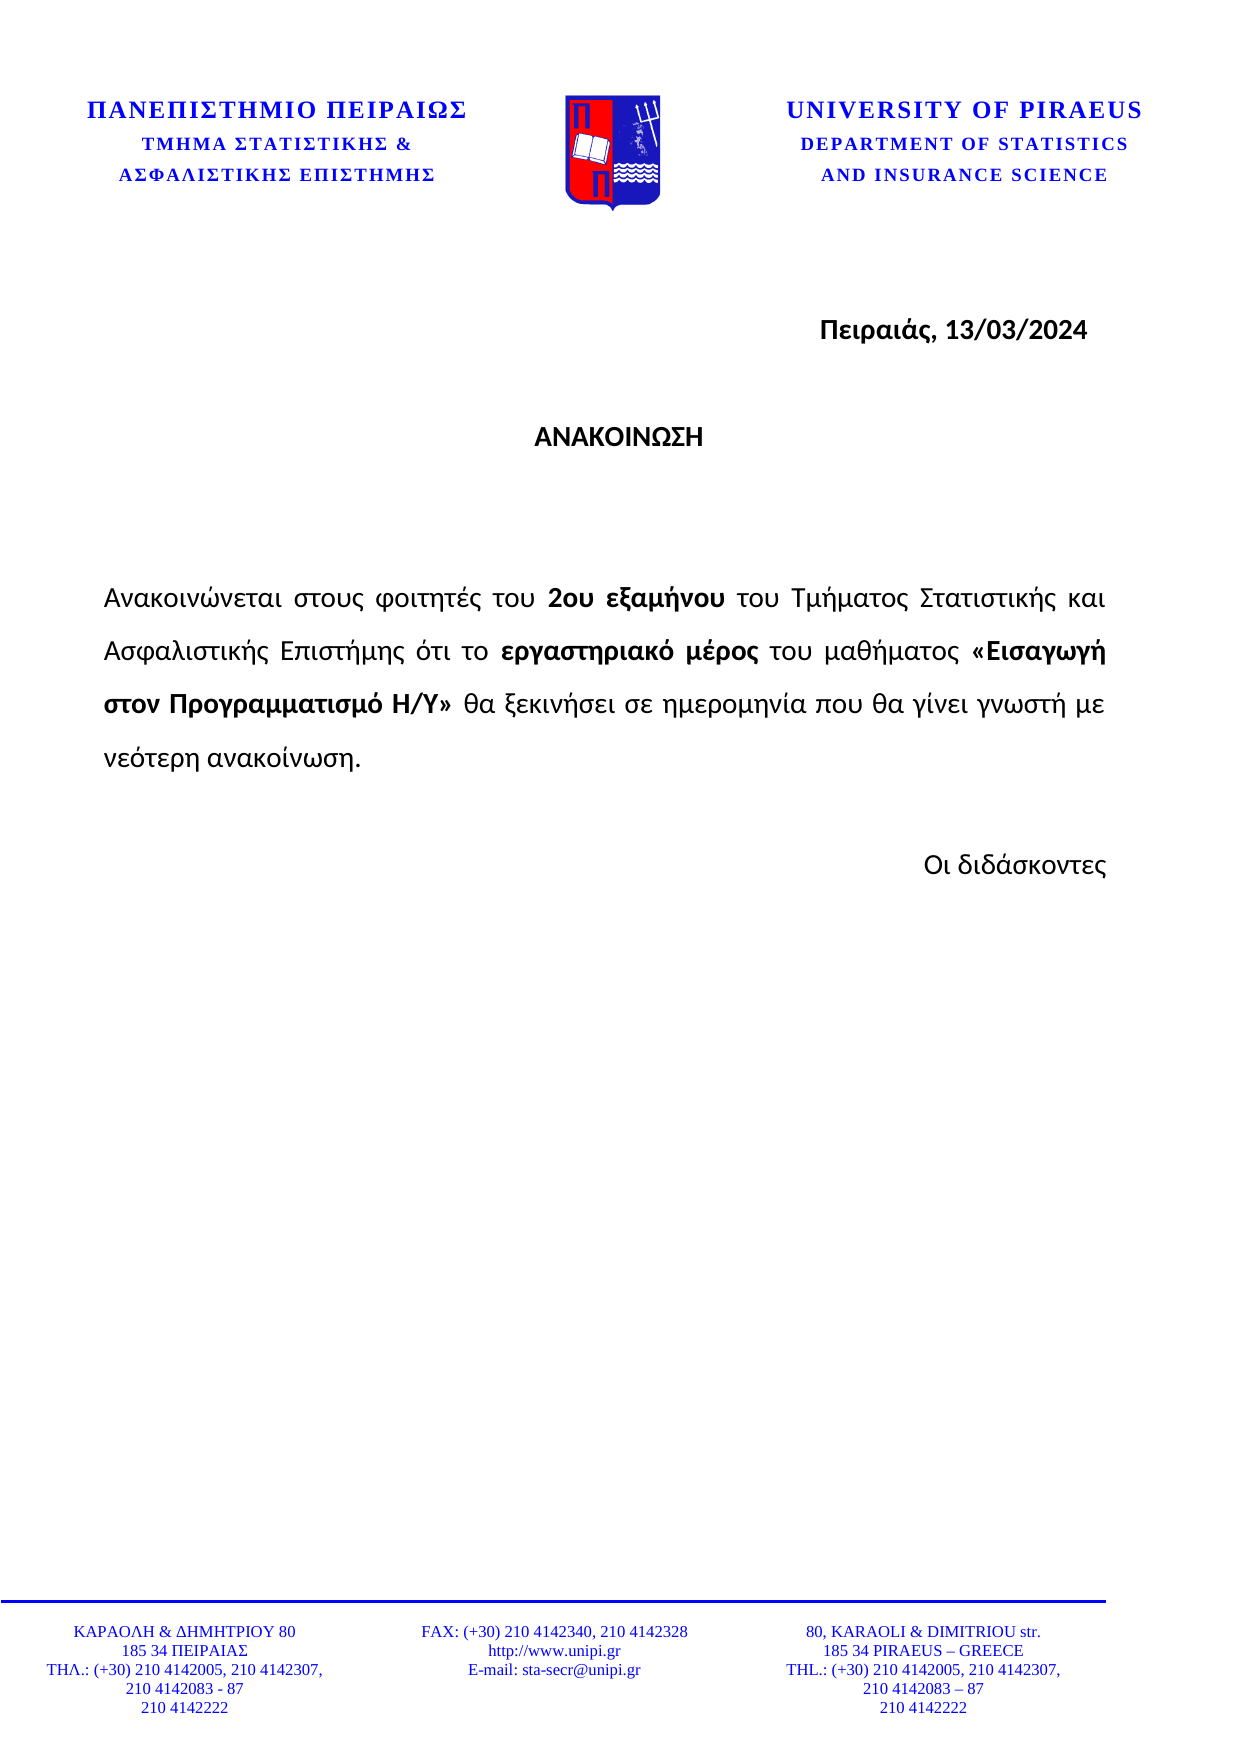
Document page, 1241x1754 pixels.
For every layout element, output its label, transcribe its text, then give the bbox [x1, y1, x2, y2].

text Οι διδάσκοντες [103, 846, 1106, 881]
picture [563, 93, 660, 210]
subtitle ΑΝΑΚΟΙΝΩΣΗ [112, 418, 1106, 454]
title Πειραιάς, 13/03/2024 [112, 311, 1087, 347]
text Ανακοινώνεται στους φοιτητές του 2ου εξαμήνου του Τμήματος Στατιστικής και Ασφαλιστικής Επιστήμης ότι το εργαστηριακό μέρος του μαθήματος «Εισαγωγή στον Προγραμματισμό Η/Υ» θα ξεκινήσει σε ημερομηνία που θα γίνει γνωστή με νεότερη ανακοίνωση. [103, 579, 1106, 774]
